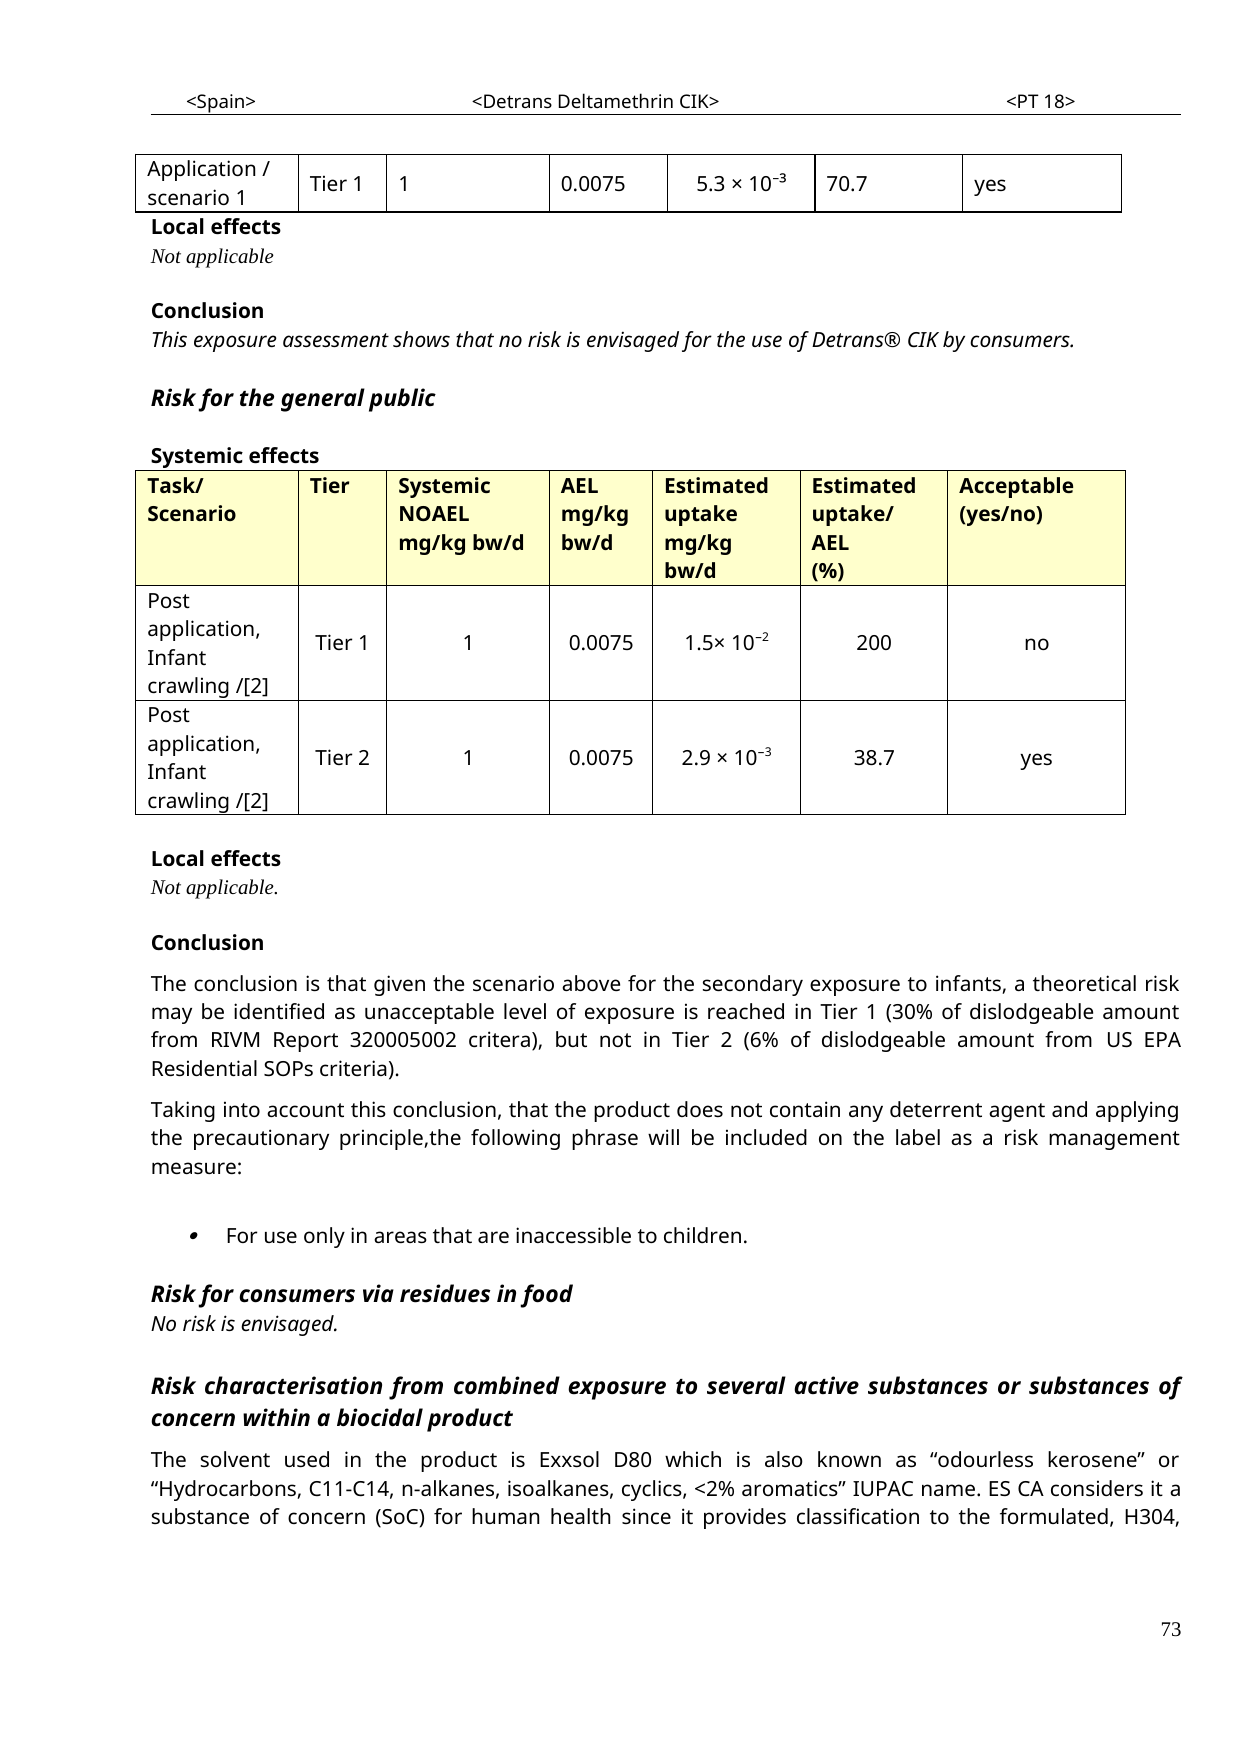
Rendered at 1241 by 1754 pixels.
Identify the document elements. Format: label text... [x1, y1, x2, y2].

table_cell 0.0075 [550, 701, 652, 814]
table_cell 1 [387, 586, 549, 699]
text Risk for the general public [151, 382, 1181, 413]
table_cell 2.9 × 10⁻3 [653, 701, 800, 814]
table_header Tier [299, 471, 386, 585]
text Systemic effects [151, 441, 1181, 470]
table_cell no [948, 586, 1125, 699]
text No risk is envisaged. [151, 1309, 1181, 1338]
table_cell 0.0075 [550, 155, 667, 211]
table_cell 70.7 [816, 155, 962, 211]
table_cell Tier 1 [299, 155, 386, 211]
list For use only in areas that are inaccessible to children. [188, 1221, 1181, 1249]
text The conclusion is that given the scenario above for the secondary exposure to infants, a theoretical risk may be identified as unacceptable level of exposure is reached in Tier 1 (30% of dislodgeable amount from RIVM Report 320005002 critera), but not in Tier 2 (6% of dislodgeable amount from US EPA Residential SOPs criteria). [151, 969, 1181, 1082]
table_cell Post application, Infant crawling /[2] [136, 586, 298, 699]
text Not applicable. [151, 872, 1181, 899]
table_cell 5.3 × 10⁻³ [668, 155, 814, 211]
table_header Estimated uptake mg/kg bw/d [653, 471, 800, 585]
text Taking into account this conclusion, that the product does not contain any deterrent agent and applying the precautionary principle,the following phrase will be included on the label as a risk management measure: [151, 1095, 1181, 1180]
table_header Acceptable (yes/no) [948, 471, 1125, 585]
text This exposure assessment shows that no risk is envisaged for the use of Detrans® CIK by consumers. [151, 325, 1181, 353]
table_cell Application / scenario 1 [136, 155, 298, 211]
table_cell 200 [801, 586, 947, 699]
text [151, 1445, 1181, 1531]
text Conclusion [151, 296, 1181, 325]
text Risk characterisation from combined exposure to several active substances or substances of concern within a biocidal product [151, 1370, 1181, 1433]
table_header Estimated uptake/ AEL (%) [801, 471, 947, 585]
table_cell Tier 2 [299, 701, 386, 814]
table_cell yes [948, 701, 1125, 814]
table_cell 0.0075 [550, 586, 652, 699]
table_cell Post application, Infant crawling /[2] [136, 701, 298, 814]
table_cell 1 [387, 701, 549, 814]
table_cell 1 [387, 155, 549, 211]
text Local effects [151, 844, 1181, 872]
table_cell yes [963, 155, 1121, 211]
table_header Systemic NOAEL mg/kg bw/d [387, 471, 549, 585]
table_cell 1.5× 10⁻2 [653, 586, 800, 699]
table_cell Tier 1 [299, 586, 386, 699]
text Not applicable [151, 241, 1181, 268]
table_header AEL mg/kg bw/d [550, 471, 652, 585]
table_header Task/ Scenario [136, 471, 298, 585]
text Conclusion [151, 928, 1181, 956]
text Local effects [151, 212, 1181, 241]
text Risk for consumers via residues in food [151, 1278, 1181, 1309]
table_cell 38.7 [801, 701, 947, 814]
